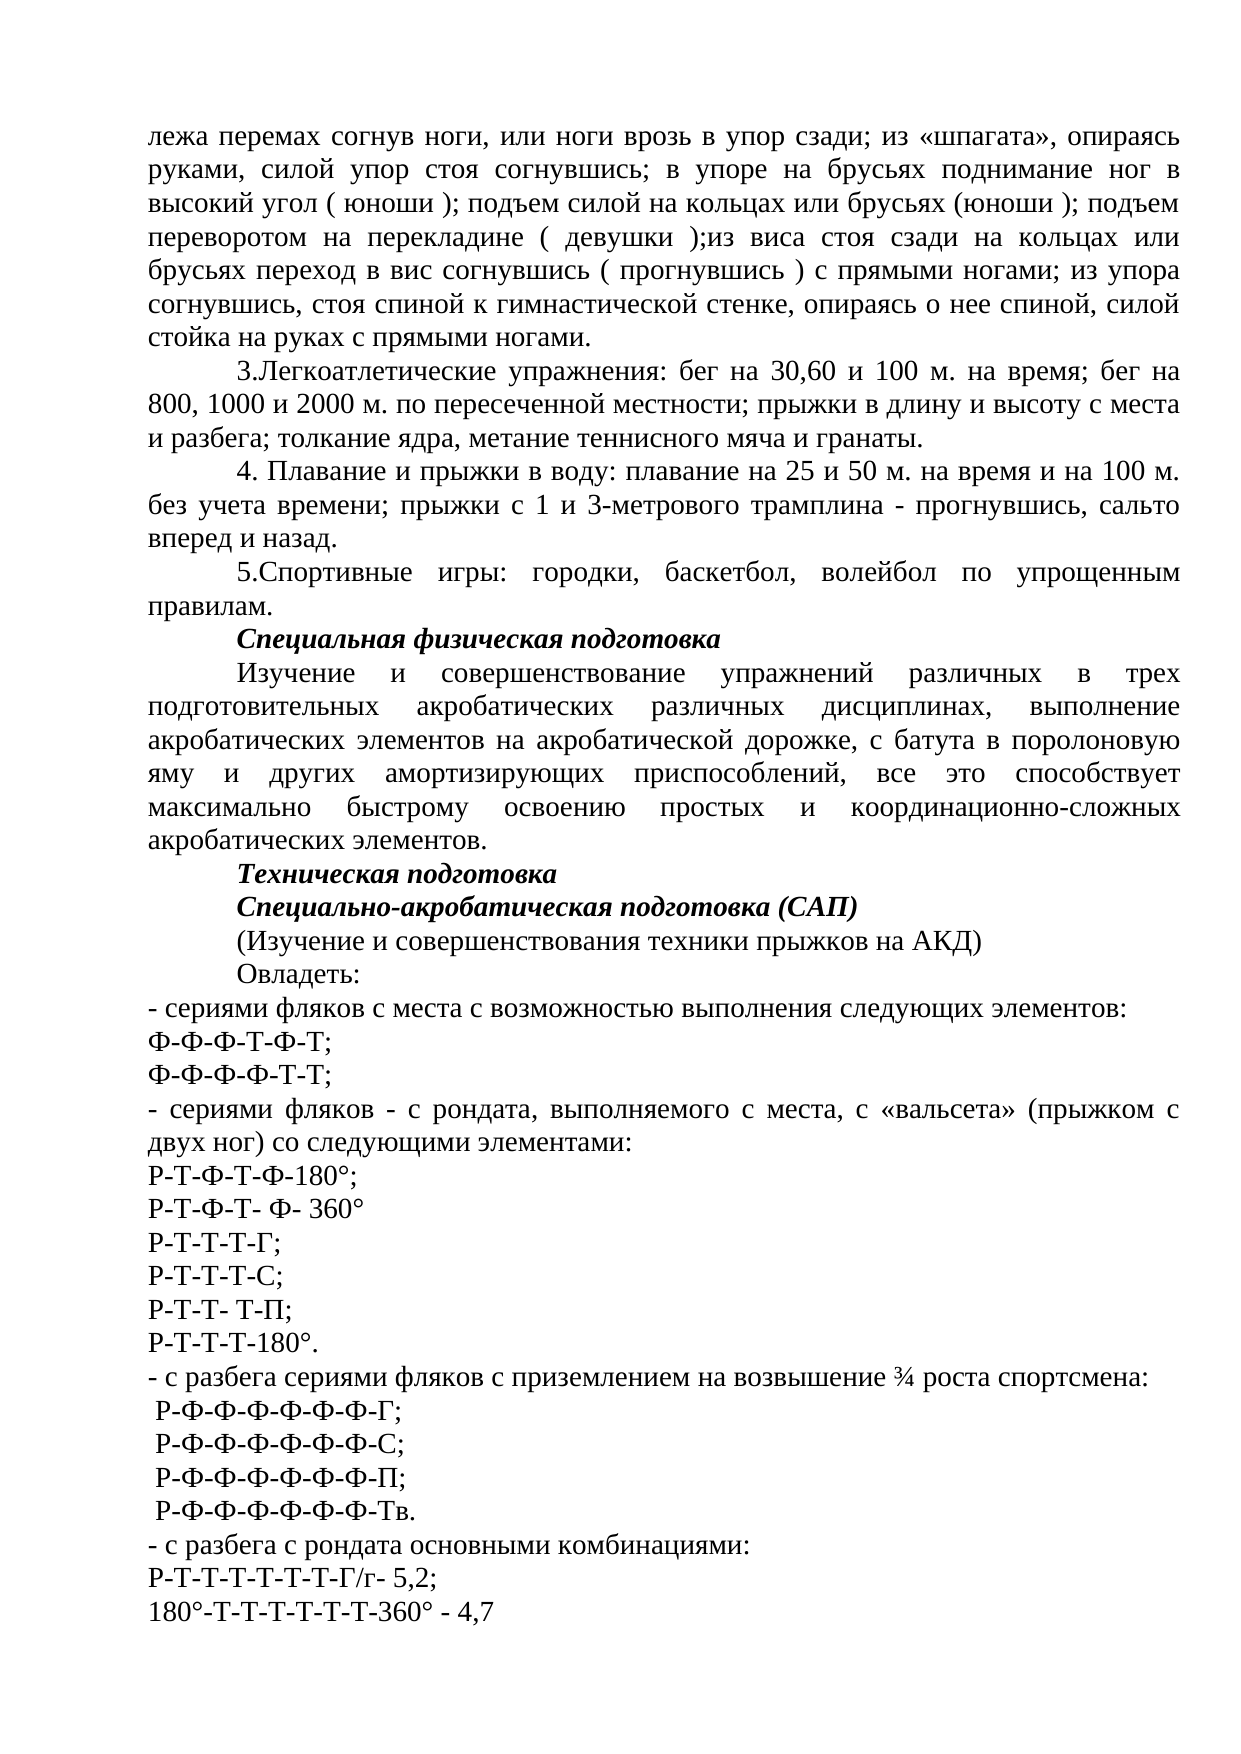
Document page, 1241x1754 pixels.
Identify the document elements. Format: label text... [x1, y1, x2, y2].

text 180°-T-T-T-T-T-T-360° - 4,7 [148, 1594, 1181, 1627]
list P-Т-Т- T-П; [148, 1292, 1181, 1326]
list - сериями фляков - с рондата, выполняемого с места, с «вальсета» (прыжком с двух ног) со следующими элементами: [148, 1091, 1181, 1158]
list P-T-T-T-180°. [148, 1326, 1181, 1359]
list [148, 118, 1181, 353]
list Техническая подготовка [148, 856, 1181, 889]
list - с разбега сериями фляков с приземлением на возвышение ¾ роста спортсмена: [148, 1359, 1181, 1393]
list P-T-T-T-C; [148, 1258, 1181, 1292]
text - с разбега с рондата основными комбинациями: [148, 1527, 1181, 1560]
text P-T-T-T-T-T-T-Г/г- 5,2; [148, 1560, 1181, 1594]
list Специальная физическая подготовка [148, 621, 1181, 655]
list 3.Легкоатлетические упражнения: бег на 30,60 и 100 м. на время; бег на 800, 1000 и 2000 м. по пересеченной местности; прыжки в длину и высоту с места и разбега; толкание ядра, метание теннисного мяча и гранаты. [148, 353, 1181, 453]
list - сериями фляков с места с возможностью выполнения следующих элементов: [148, 990, 1181, 1024]
list P-T-T-T-Г; [148, 1225, 1181, 1258]
text Р-Ф-Ф-Ф-Ф-Ф-Ф-С; [148, 1426, 1181, 1460]
text Специально-акробатическая подготовка (САП) [148, 889, 1181, 923]
list (Изучение и совершенствования техники прыжков на АКД) [148, 923, 1181, 957]
list 5.Спортивные игры: городки, баскетбол, волейбол по упрощенным правилам. [148, 554, 1181, 621]
list Изучение и совершенствование упражнений различных в тpex подготовительных акробатических различных дисциплинах, выполнение акробатических элементов на акробатической дорожке, с батута в поролоновую яму и других амортизирующих приспособлений, все это способствует максимально быстрому освоению простых и координационно-сложных акробатических элементов. [148, 655, 1181, 856]
list 4. Плавание и прыжки в воду: плавание на 25 и 50 м. на время и на 100 м. без учета времени; прыжки с 1 и 3-метрового трамплина - прогнувшись, сальто вперед и назад. [148, 453, 1181, 554]
list Р-Т-Ф-Т- Ф- 360° [148, 1191, 1181, 1225]
text Р-Ф-Ф-Ф-Ф-Ф-Ф-Тв. [148, 1493, 1181, 1527]
list P-T-Ф-Т-Ф-180°; [148, 1158, 1181, 1191]
text Р-Ф-Ф-Ф-Ф-Ф-Ф-Г; [148, 1393, 1181, 1426]
text Р-Ф-Ф-Ф-Ф-Ф-Ф-П; [148, 1460, 1181, 1493]
list Ф-Ф-Ф-Т-Ф-Т; [148, 1024, 1181, 1057]
list Овладеть: [148, 957, 1181, 990]
list Ф-Ф-Ф-Ф-Т-Т; [148, 1057, 1181, 1091]
